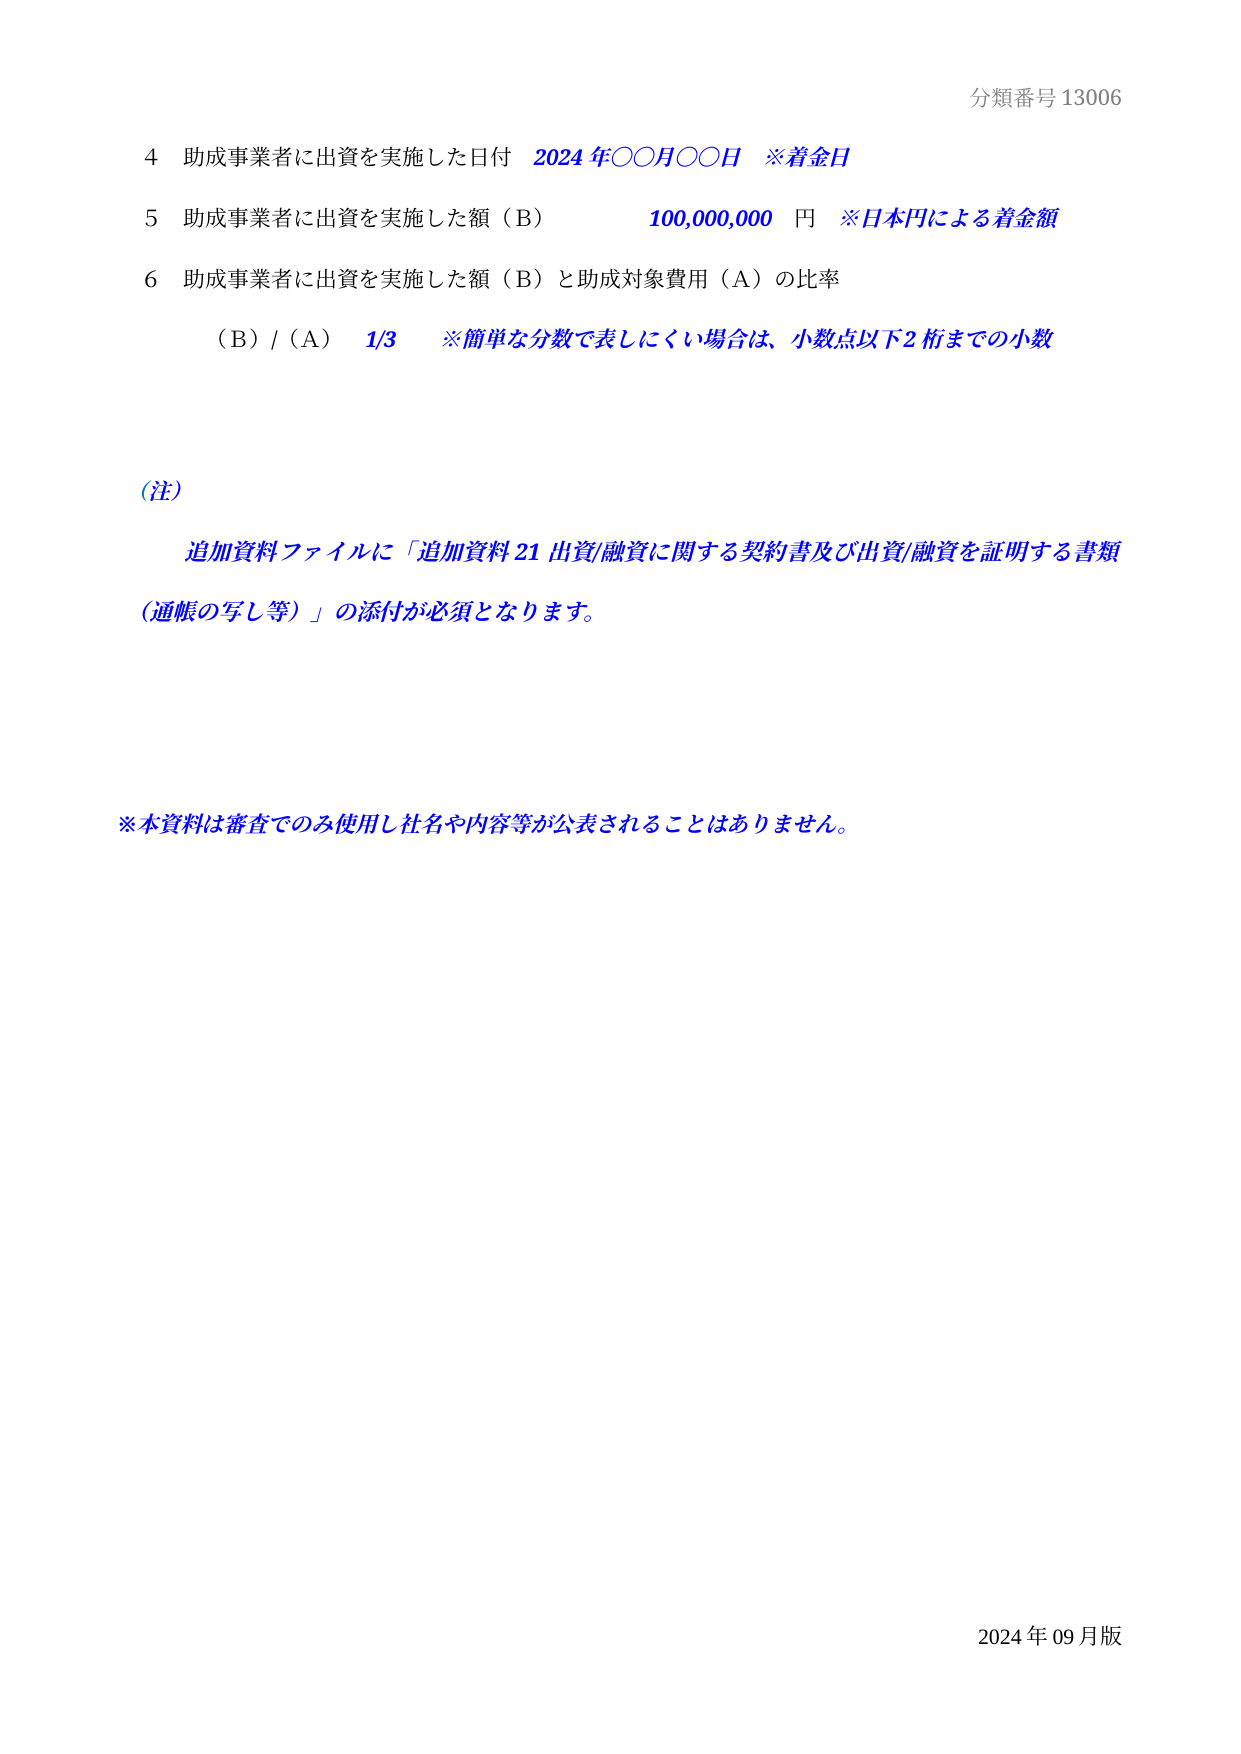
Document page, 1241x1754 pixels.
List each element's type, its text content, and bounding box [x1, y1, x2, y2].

text （Ｂ）/（Ａ） 1/3 ※簡単な分数で表しにくい場合は、小数点以下2桁までの小数 [118, 308, 1122, 368]
text ５ 助成事業者に出資を実施した額（Ｂ） 100,000,000 円 ※日本円による着金額 [118, 187, 1122, 247]
text ※本資料は審査でのみ使用し社名や内容等が公表されることはありません。 [118, 793, 1122, 853]
text 追加資料ファイルに「追加資料21 出資/融資に関する契約書及び出資/融資を証明する書類（通帳の写し等）」の添付が必須となります。 [127, 520, 1122, 641]
text （注） [127, 459, 1122, 520]
text ６ 助成事業者に出資を実施した額（Ｂ）と助成対象費用（Ａ）の比率 [118, 247, 1122, 308]
text ４ 助成事業者に出資を実施した日付 2024年〇〇月〇〇日 ※着金日 [118, 126, 1122, 187]
